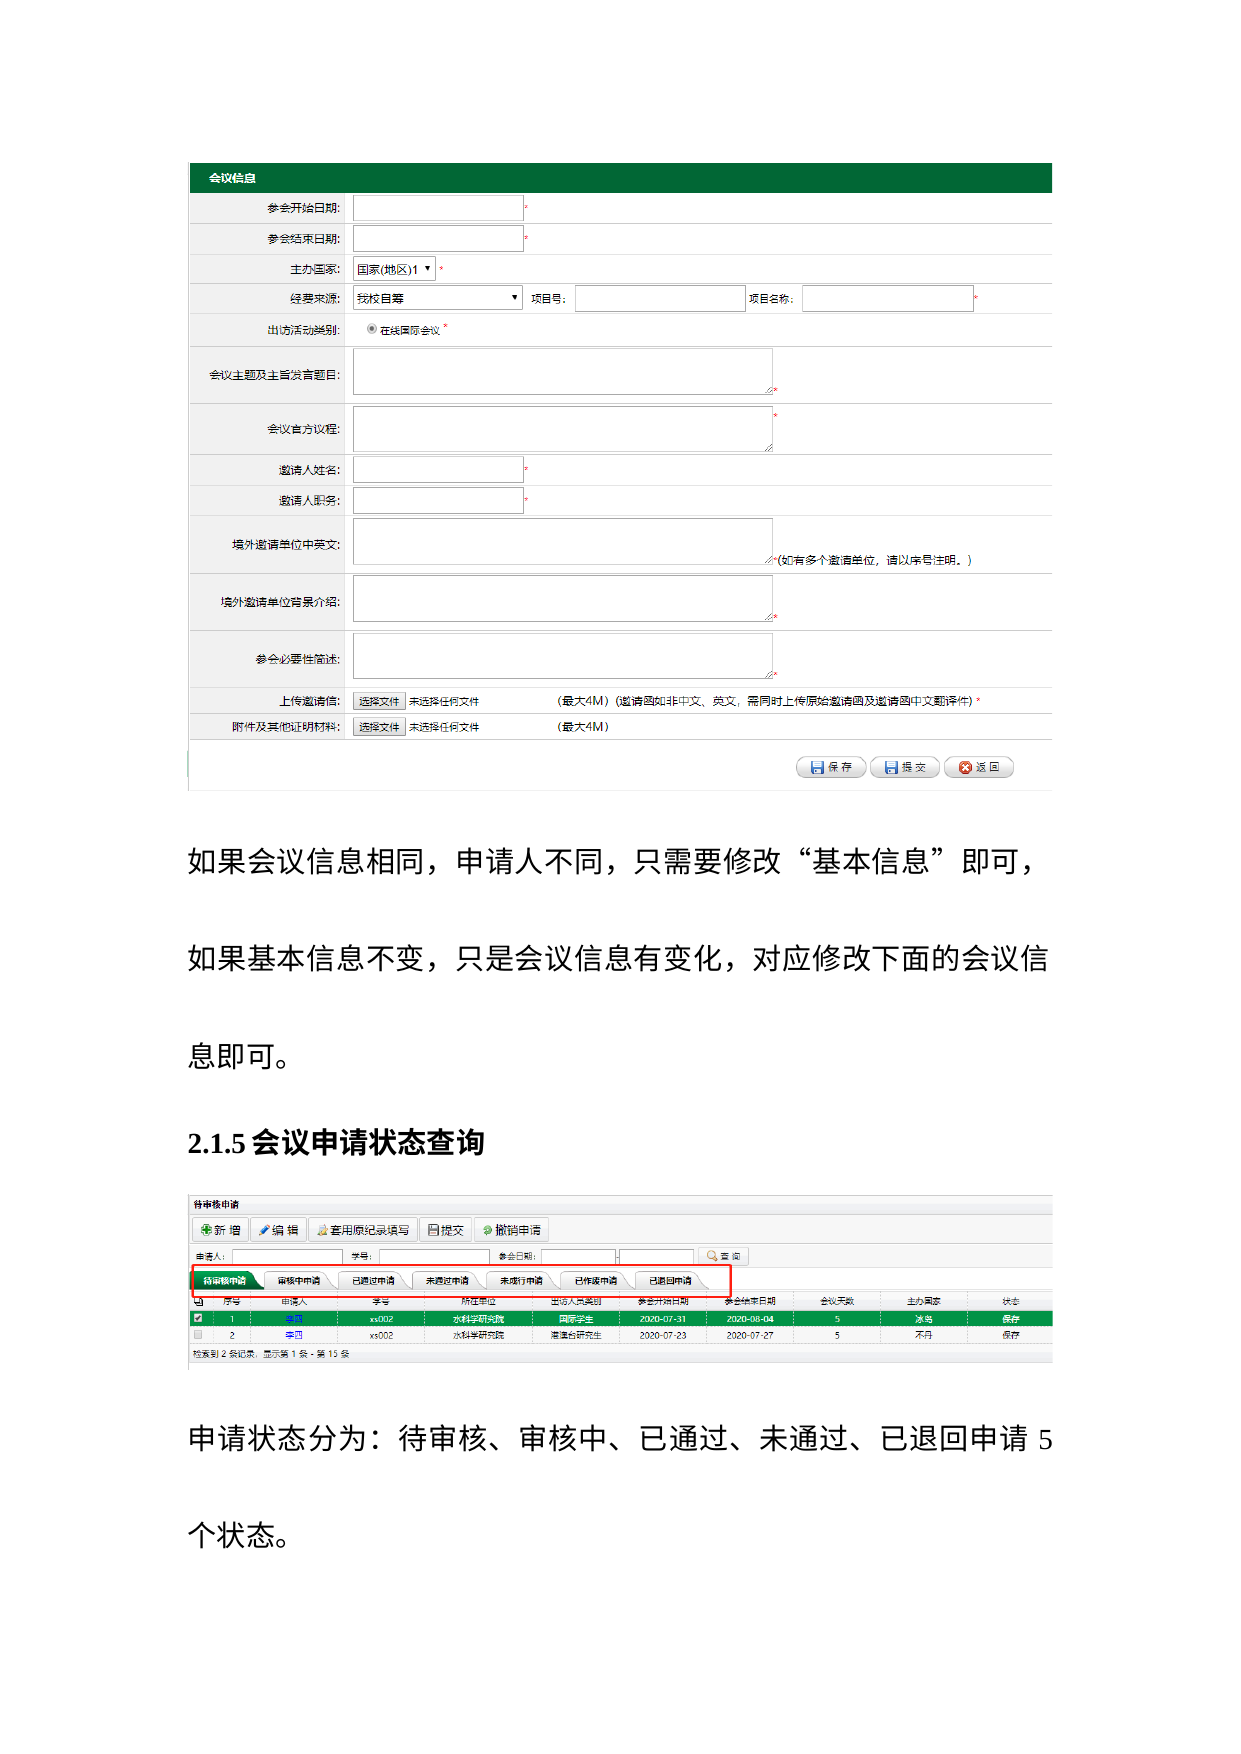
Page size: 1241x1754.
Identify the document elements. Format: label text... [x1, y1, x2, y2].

text 申请状态分为：待审核、审核中、已通过、未通过、已退回申请5个状态。 [187, 1404, 1053, 1567]
picture [187, 162, 1053, 791]
picture [187, 1194, 1053, 1370]
text 2.1.5会议申请状态查询 [187, 1108, 1053, 1173]
text 如果会议信息相同，申请人不同，只需要修改“基本信息”即可，如果基本信息不变，只是会议信息有变化，对应修改下面的会议信息即可。 [187, 827, 1053, 1087]
